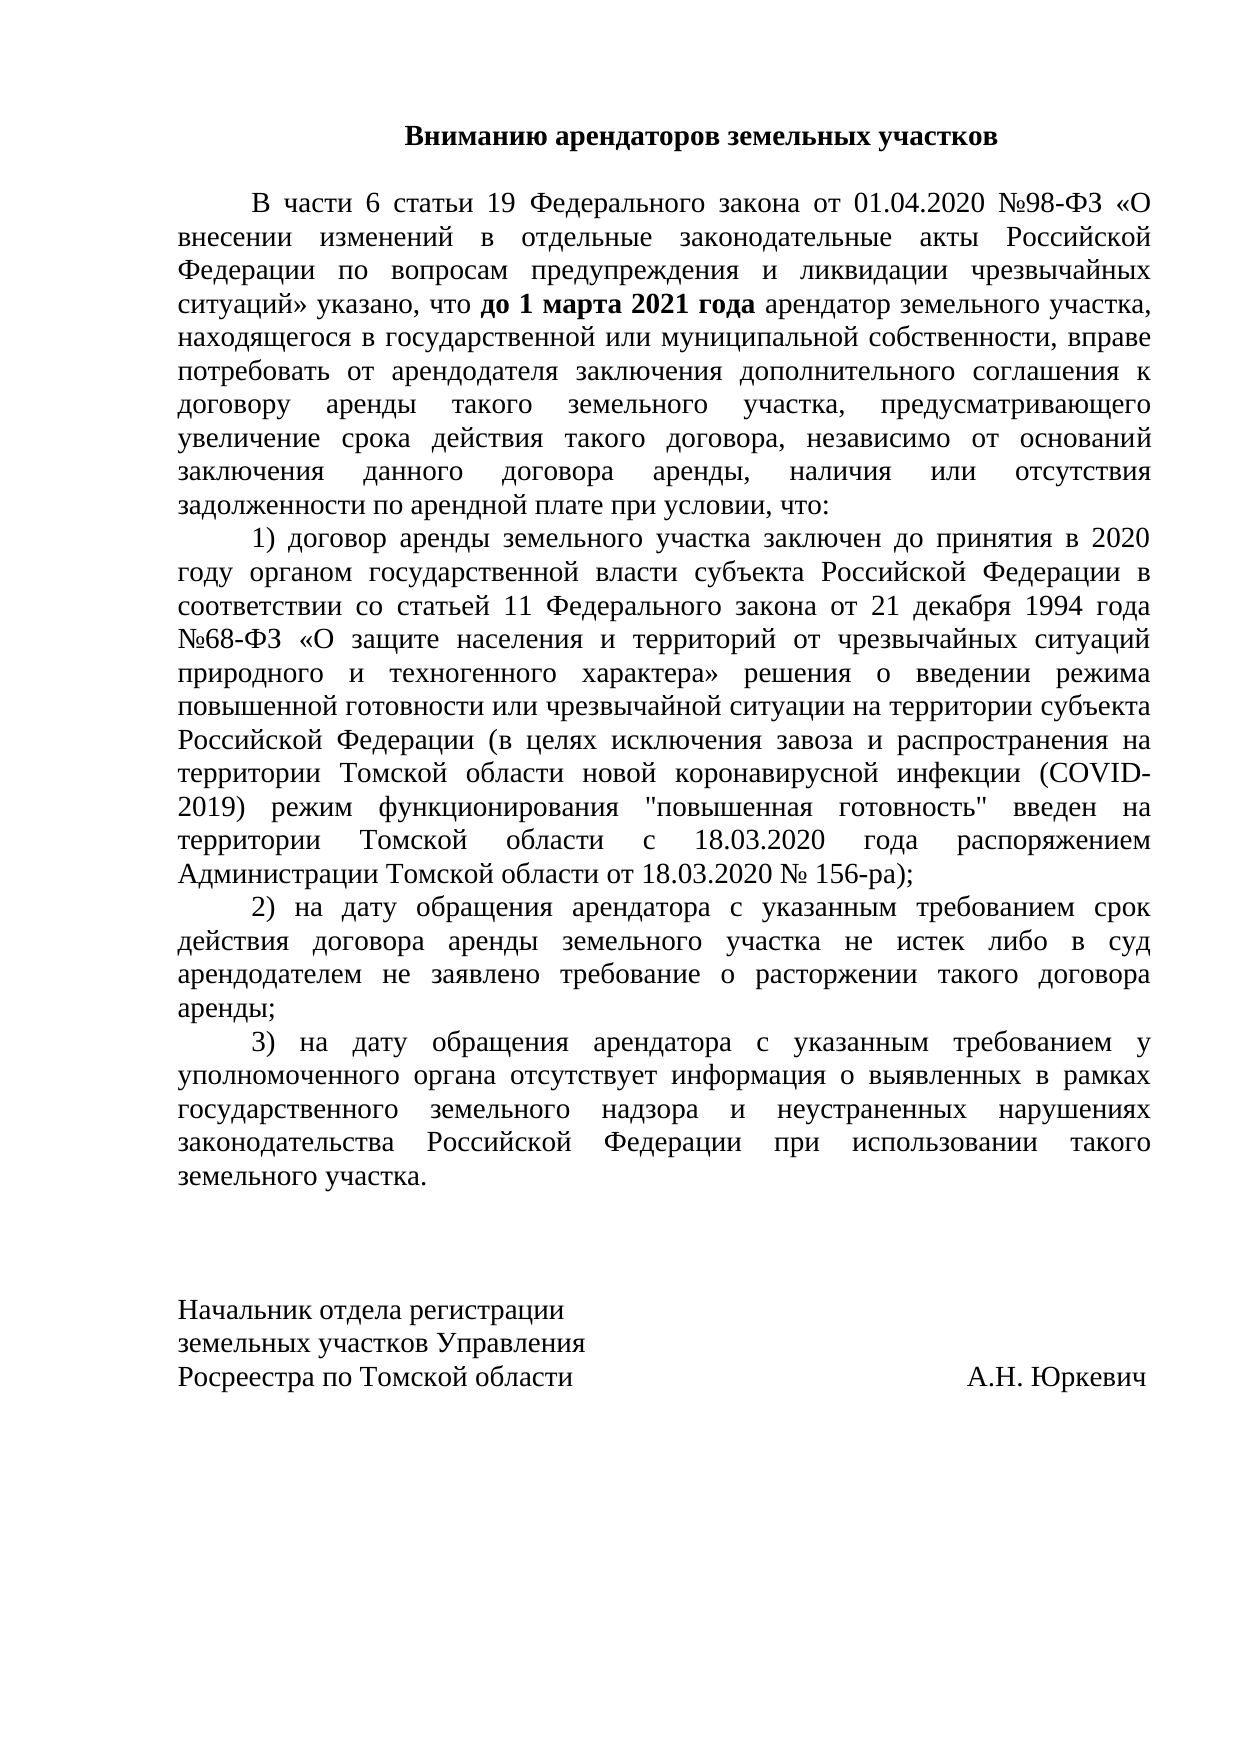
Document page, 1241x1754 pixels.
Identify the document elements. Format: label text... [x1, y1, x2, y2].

text Росреестра по Томской области А.Н. Юркевич [177, 1359, 1152, 1393]
text В части 6 статьи 19 Федерального закона от 01.04.2020 №98-ФЗ «О внесении изменений в отдельные законодательные акты Российской Федерации по вопросам предупреждения и ликвидации чрезвычайных ситуаций» указано, что до 1 марта 2021 года арендатор земельного участка, находящегося в государственной или муниципальной собственности, вправе потребовать от арендодателя заключения дополнительного соглашения к договору аренды такого земельного участка, предусматривающего увеличение срока действия такого договора, независимо от оснований заключения данного договора аренды, наличия или отсутствия задолженности по арендной плате при условии, что: [177, 185, 1152, 521]
text 3) на дату обращения арендатора с указанным требованием у уполномоченного органа отсутствует информация о выявленных в рамках государственного земельного надзора и неустраненных нарушениях законодательства Российской Федерации при использовании такого земельного участка. [177, 1024, 1152, 1191]
text 2) на дату обращения арендатора с указанным требованием срок действия договора аренды земельного участка не истек либо в суд арендодателем не заявлено требование о расторжении такого договора аренды; [177, 889, 1152, 1024]
text Вниманию арендаторов земельных участков [177, 118, 1152, 152]
text 1) договор аренды земельного участка заключен до принятия в 2020 году органом государственной власти субъекта Российской Федерации в соответствии со статьей 11 Федерального закона от 21 декабря 1994 года №68-ФЗ «О защите населения и территорий от чрезвычайных ситуаций природного и техногенного характера» решения о введении режима повышенной готовности или чрезвычайной ситуации на территории субъекта Российской Федерации (в целях исключения завоза и распространения на территории Томской области новой коронавирусной инфекции (COVID-2019) режим функционирования "повышенная готовность" введен на территории Томской области с 18.03.2020 года распоряжением Администрации Томской области от 18.03.2020 № 156-ра); [177, 521, 1152, 889]
text Начальник отдела регистрации [177, 1292, 1152, 1326]
text земельных участков Управления [177, 1326, 1152, 1359]
